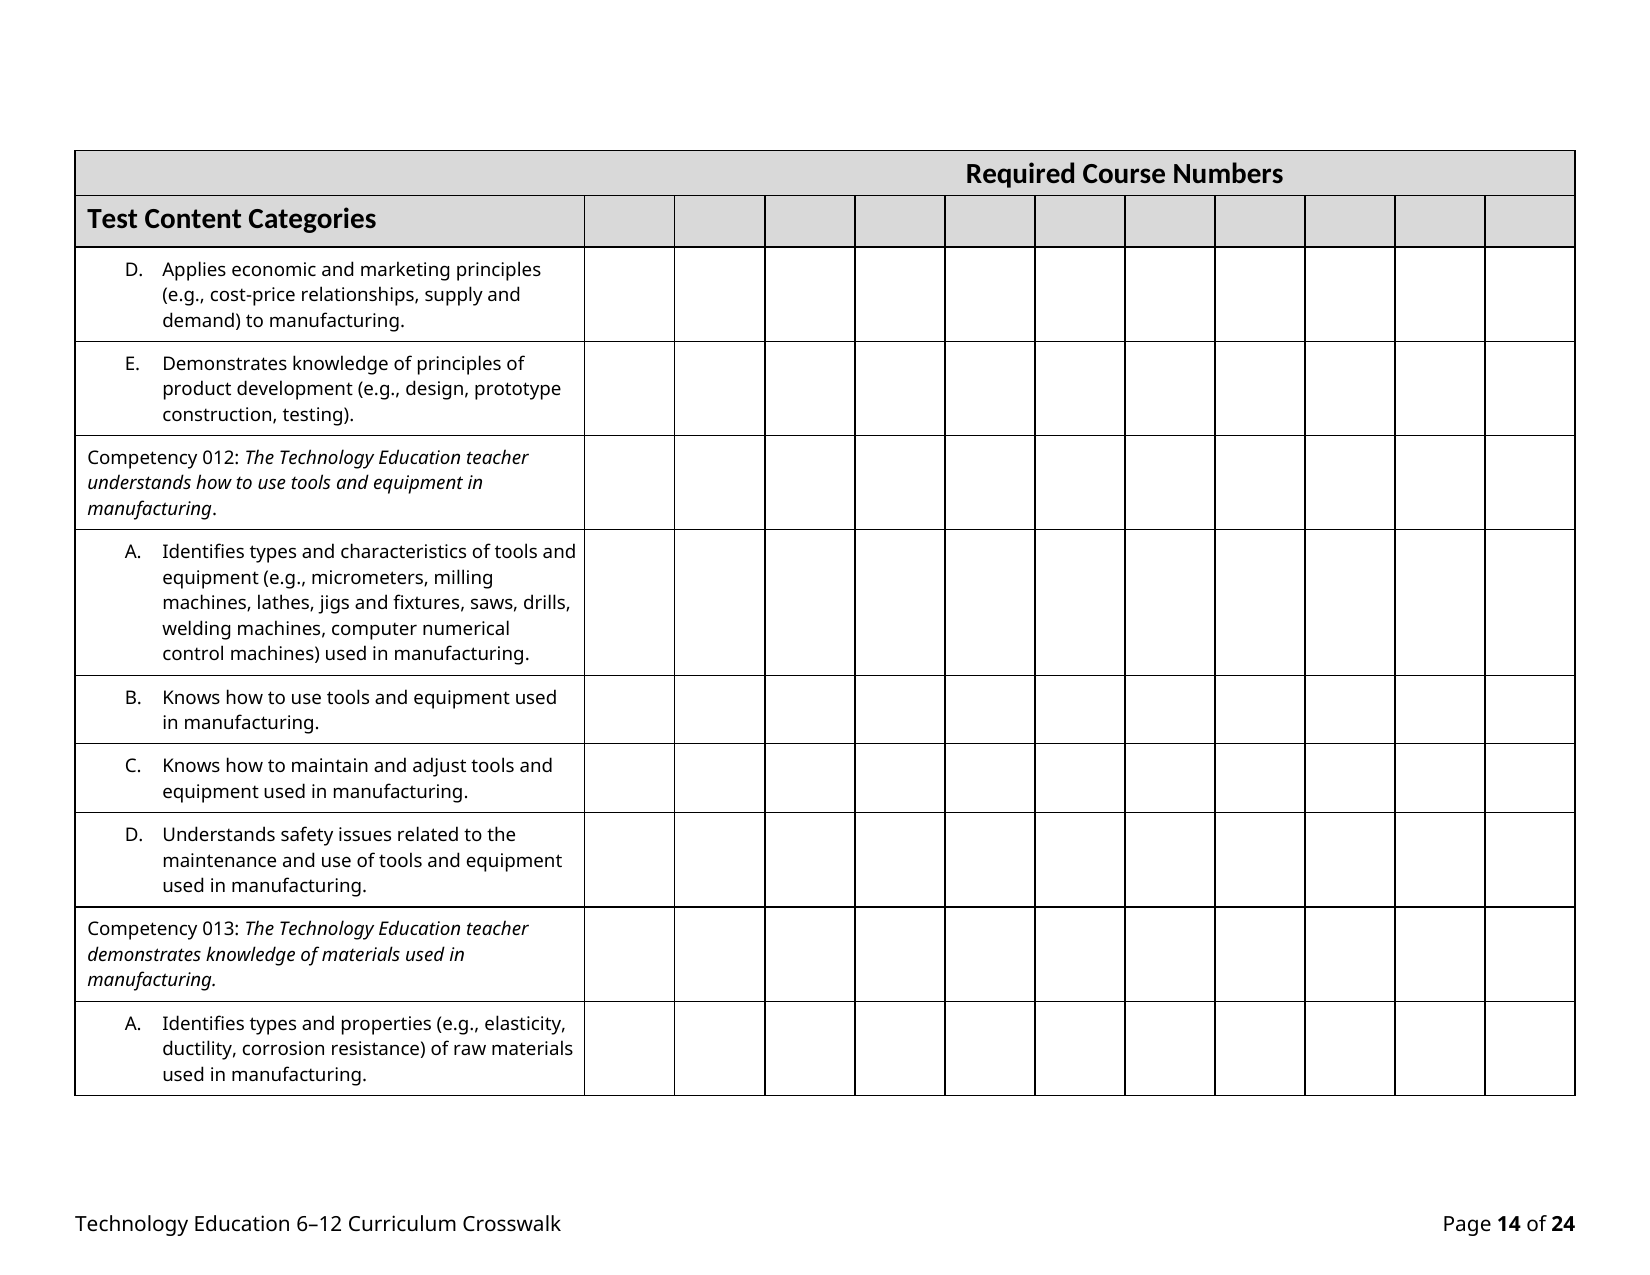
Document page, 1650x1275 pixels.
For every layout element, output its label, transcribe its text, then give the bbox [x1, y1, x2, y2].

table_cell Identifies types and properties (e.g., elasticity, ductility, corrosion resistance) of raw materials used in manufacturing. [76, 1002, 584, 1095]
table_cell [946, 436, 1034, 529]
table_cell [856, 436, 944, 529]
table_cell [1036, 813, 1124, 906]
table_cell [675, 1002, 764, 1095]
table_cell [946, 196, 1034, 246]
table_cell [766, 342, 854, 435]
table_cell [1396, 342, 1484, 435]
table_cell [1306, 248, 1394, 341]
table_cell [1126, 744, 1214, 812]
table_cell [1486, 813, 1574, 906]
table_cell [1036, 342, 1124, 435]
table_cell Competency 012: The Technology Education teacher understands how to use tools and equipment in manufacturing. [76, 436, 584, 529]
table_cell [766, 436, 854, 529]
table_cell [946, 248, 1034, 341]
table_cell [1486, 676, 1574, 743]
table_cell [675, 196, 764, 246]
table_cell [1396, 813, 1484, 906]
table_cell [1036, 436, 1124, 529]
table_cell [1216, 744, 1304, 812]
table_cell [1216, 248, 1304, 341]
table_cell [1216, 813, 1304, 906]
table_cell [1486, 248, 1574, 341]
table_cell [1396, 436, 1484, 529]
table_cell [675, 676, 764, 743]
table_cell [1396, 248, 1484, 341]
table_cell Competency 013: The Technology Education teacher demonstrates knowledge of materials used in manufacturing. [76, 908, 584, 1001]
table_cell Applies economic and marketing principles (e.g., cost-price relationships, supply and demand) to manufacturing. [76, 248, 584, 341]
table_cell [946, 813, 1034, 906]
table_cell [1216, 908, 1304, 1001]
table_cell [1306, 676, 1394, 743]
table_cell [675, 813, 764, 906]
table_cell [1216, 196, 1304, 246]
table_cell [675, 248, 764, 341]
table_cell [946, 1002, 1034, 1095]
table_cell [1216, 436, 1304, 529]
table_cell Test Content Categories [76, 196, 584, 246]
table_cell [1216, 342, 1304, 435]
table_cell [1126, 436, 1214, 529]
table_cell [1036, 196, 1124, 246]
table_cell [675, 436, 764, 529]
table_cell [856, 196, 944, 246]
table_cell [856, 813, 944, 906]
table_cell [1306, 342, 1394, 435]
table_cell Understands safety issues related to the maintenance and use of tools and equipment used in manufacturing. [76, 813, 584, 906]
table_cell [675, 908, 764, 1001]
table_cell [1396, 530, 1484, 674]
table_cell Demonstrates knowledge of principles of product development (e.g., design, prototype construction, testing). [76, 342, 584, 435]
table_cell [856, 908, 944, 1001]
table_cell [1486, 342, 1574, 435]
table_cell [1306, 436, 1394, 529]
table_cell [1306, 1002, 1394, 1095]
table_cell [1306, 196, 1394, 246]
table_cell [1126, 676, 1214, 743]
table_cell [585, 530, 674, 674]
table_cell [1126, 196, 1214, 246]
table_cell [1486, 908, 1574, 1001]
table_cell [1486, 196, 1574, 246]
table_cell [856, 530, 944, 674]
table_cell [1486, 744, 1574, 812]
table_cell [675, 744, 764, 812]
table_cell [1036, 908, 1124, 1001]
table_cell [1396, 908, 1484, 1001]
table_cell [946, 676, 1034, 743]
table_cell [1396, 1002, 1484, 1095]
table_cell [675, 530, 764, 674]
table_cell [1306, 530, 1394, 674]
table_cell [1036, 744, 1124, 812]
table_cell [766, 676, 854, 743]
table_cell [585, 744, 674, 812]
table_cell [946, 530, 1034, 674]
table_cell [856, 676, 944, 743]
table_cell [1396, 196, 1484, 246]
table_cell [585, 196, 674, 246]
table_cell [856, 248, 944, 341]
table_cell [1306, 908, 1394, 1001]
table_cell [1396, 676, 1484, 743]
table_cell [946, 744, 1034, 812]
table_cell [1216, 676, 1304, 743]
table_cell [1036, 676, 1124, 743]
table_cell [1216, 530, 1304, 674]
table_cell [1036, 1002, 1124, 1095]
table_cell [1216, 1002, 1304, 1095]
table_cell [585, 248, 674, 341]
table_cell [1036, 248, 1124, 341]
table_cell [1126, 1002, 1214, 1095]
table_cell [585, 1002, 674, 1095]
table_cell [856, 1002, 944, 1095]
table_cell [585, 436, 674, 529]
table_cell [585, 813, 674, 906]
table_cell [1126, 813, 1214, 906]
table_cell [766, 1002, 854, 1095]
table_cell [1126, 248, 1214, 341]
table_cell [946, 342, 1034, 435]
table_cell [585, 342, 674, 435]
table_cell Knows how to maintain and adjust tools and equipment used in manufacturing. [76, 744, 584, 812]
table_header Required Course Numbers [76, 151, 1574, 195]
table_cell [766, 248, 854, 341]
table_cell [766, 813, 854, 906]
table_cell [1126, 342, 1214, 435]
table_cell Identifies types and characteristics of tools and equipment (e.g., micrometers, milling machines, lathes, jigs and fixtures, saws, drills, welding machines, computer numerical control machines) used in manufacturing. [76, 530, 584, 674]
table_cell [766, 196, 854, 246]
table_cell [1126, 530, 1214, 674]
table_cell Knows how to use tools and equipment used in manufacturing. [76, 676, 584, 743]
table_cell [1306, 744, 1394, 812]
table_cell [1486, 530, 1574, 674]
table_cell [1486, 436, 1574, 529]
table_cell [766, 908, 854, 1001]
table_cell [675, 342, 764, 435]
table_cell [1396, 744, 1484, 812]
table_cell [1126, 908, 1214, 1001]
table_cell [856, 744, 944, 812]
table_cell [1486, 1002, 1574, 1095]
table_cell [1036, 530, 1124, 674]
table_cell [766, 744, 854, 812]
table_cell [585, 676, 674, 743]
table_cell [1306, 813, 1394, 906]
table_cell [946, 908, 1034, 1001]
table_cell [766, 530, 854, 674]
table_cell [856, 342, 944, 435]
table_cell [585, 908, 674, 1001]
